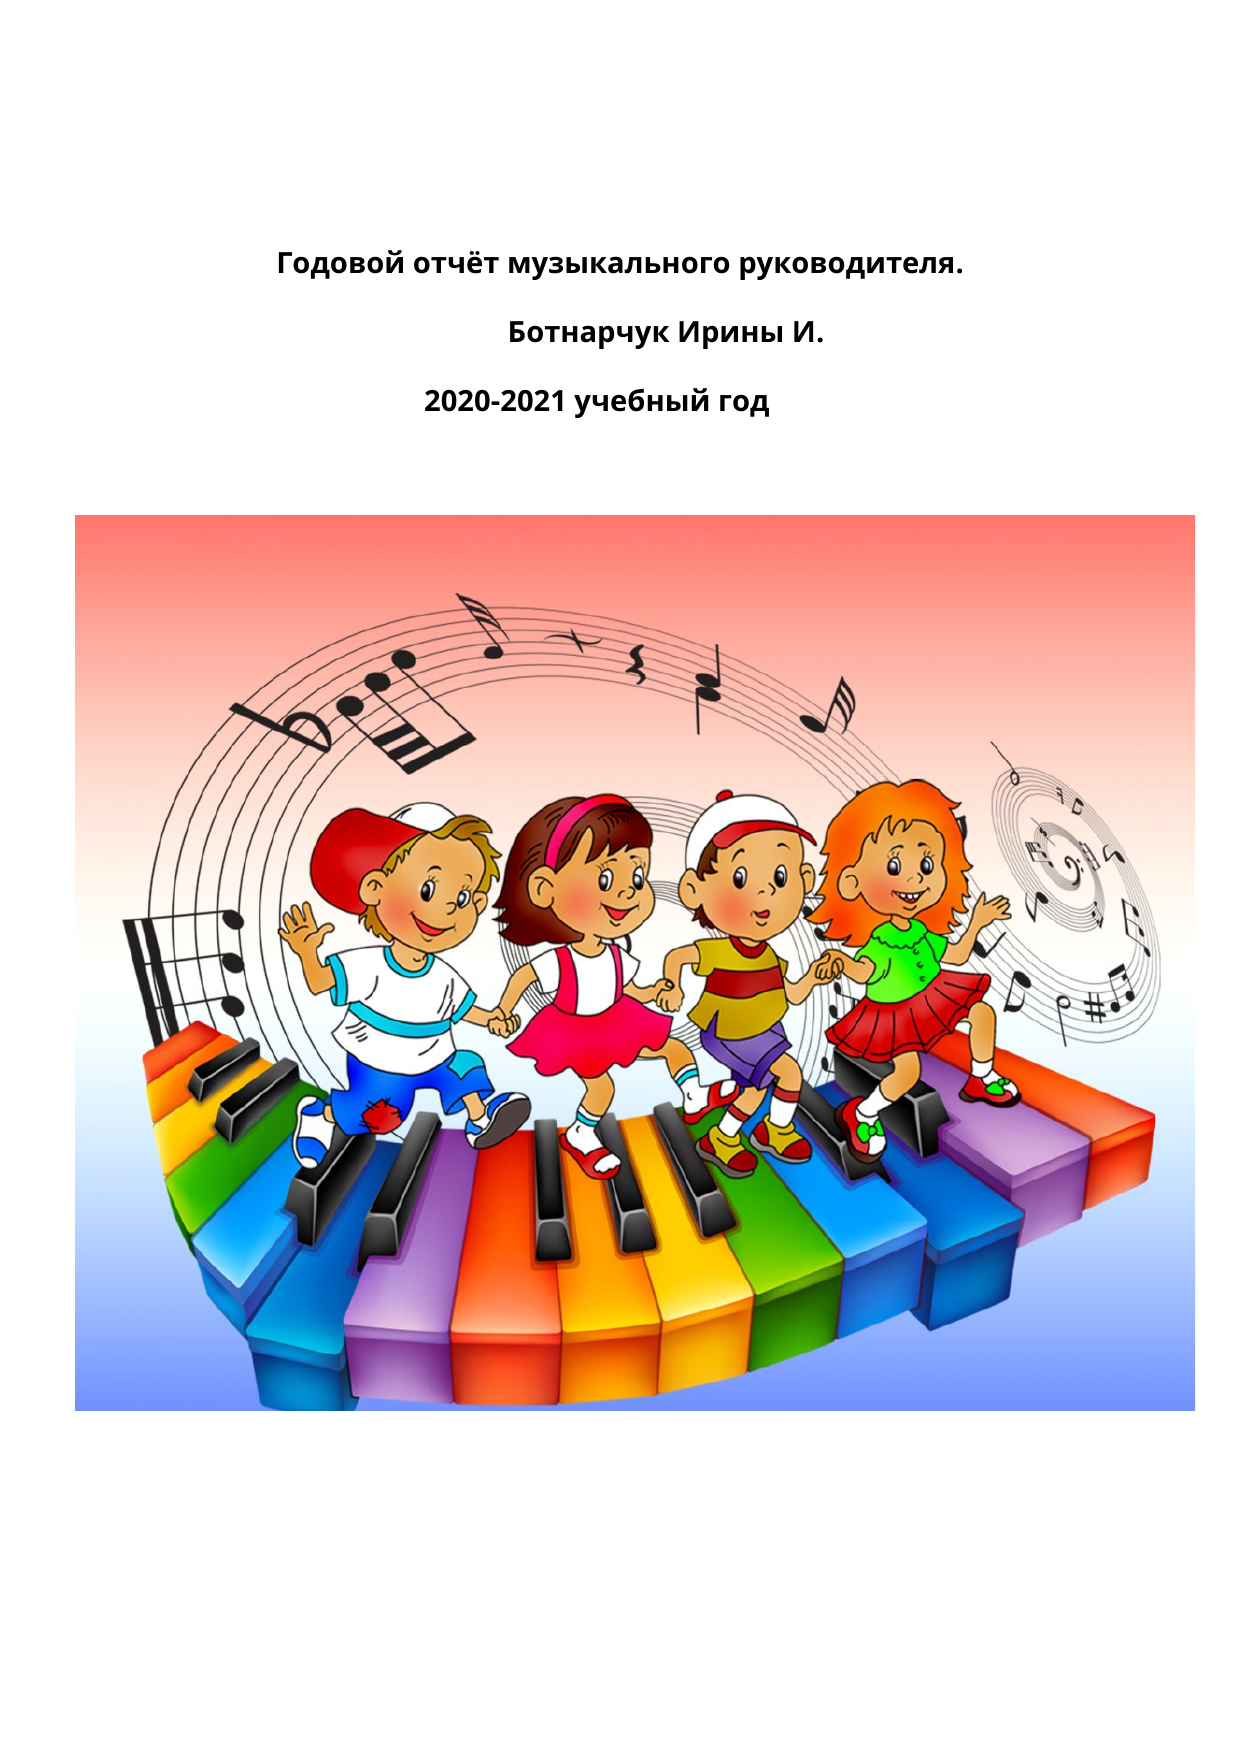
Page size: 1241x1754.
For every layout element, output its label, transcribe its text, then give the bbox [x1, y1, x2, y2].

picture [75, 515, 1196, 1411]
text Годовой отчёт музыкального руководителя. [75, 242, 1165, 282]
text 2020-2021 учебный год [75, 380, 1165, 420]
text Ботнарчук Ирины И. [75, 311, 1165, 351]
